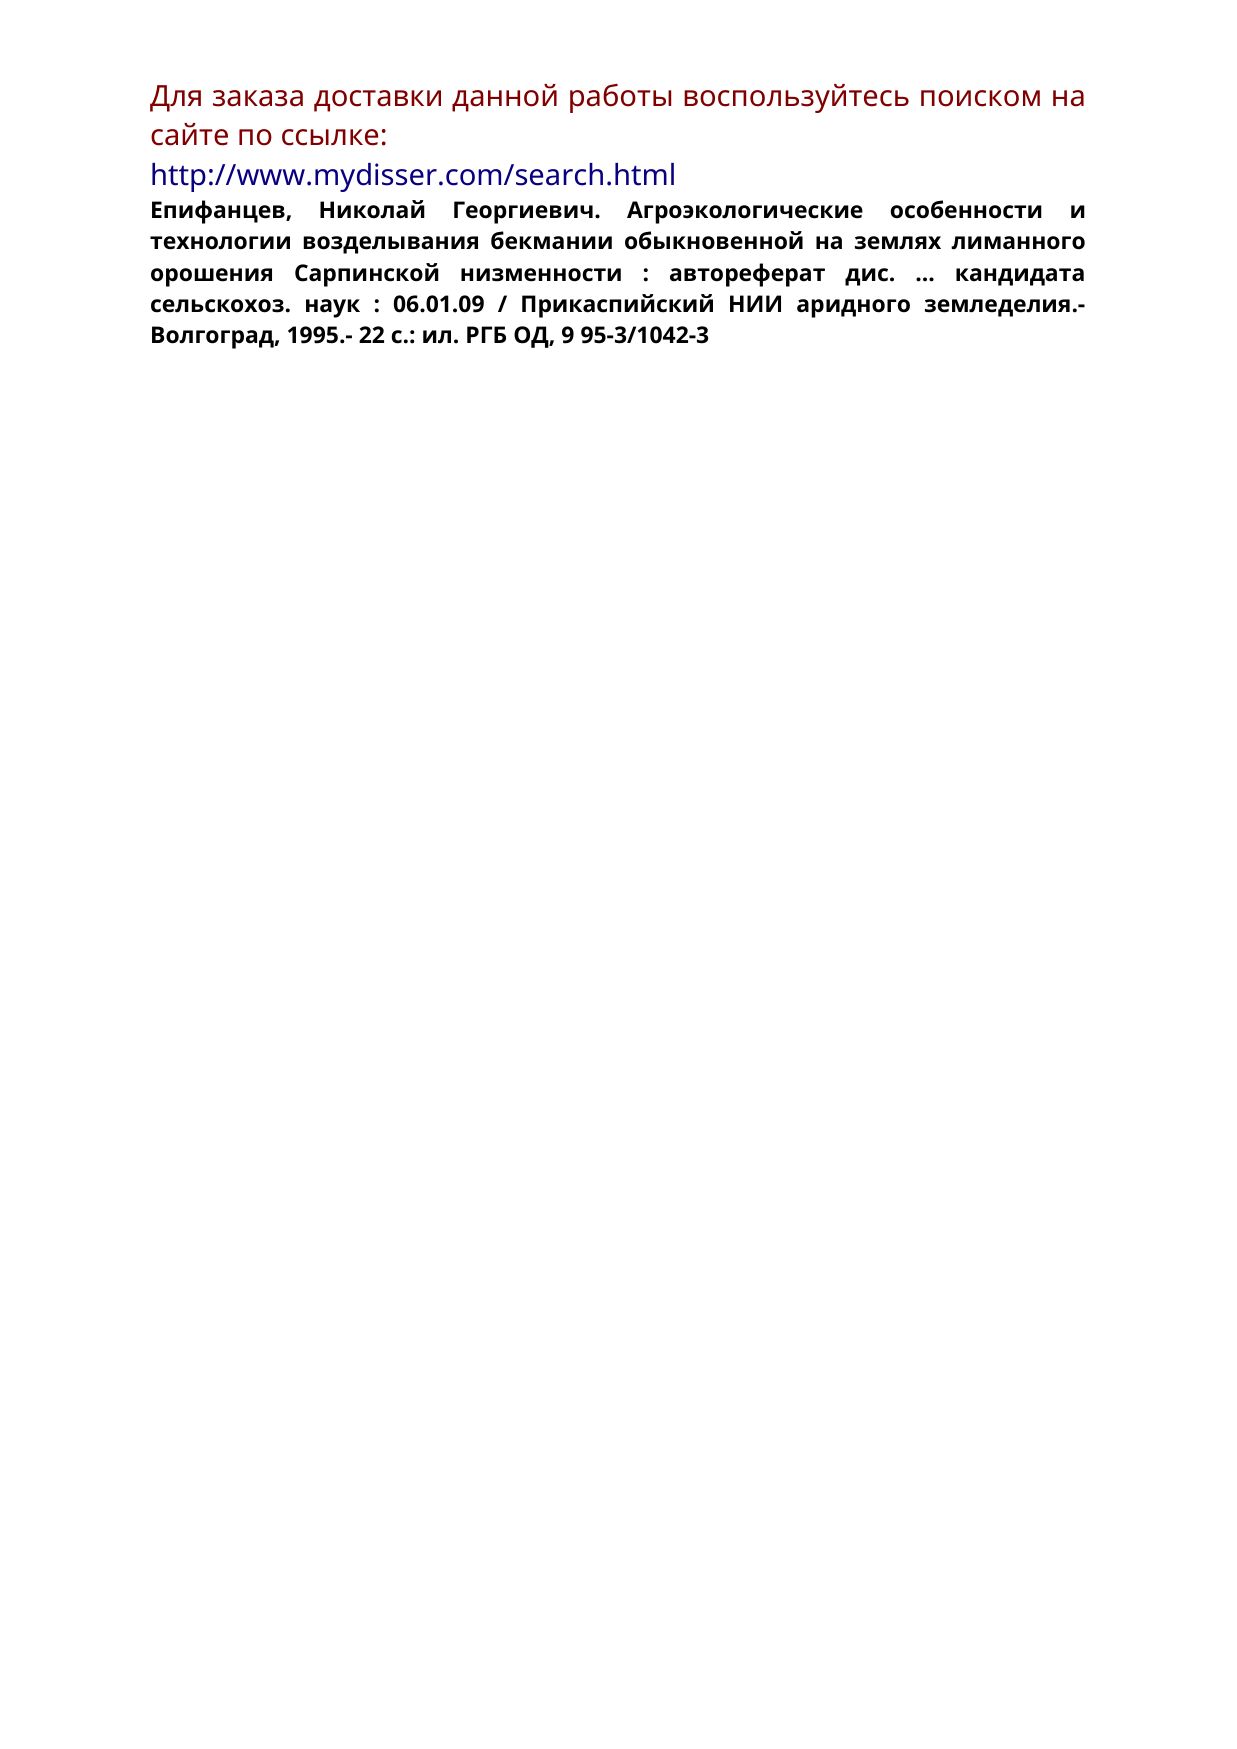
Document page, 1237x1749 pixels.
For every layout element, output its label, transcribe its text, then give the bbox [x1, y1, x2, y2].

text Епифанцев, Николай Георгиевич. Агроэкологические особенности и технологии возделывания бекмании обыкновенной на землях лиманного орошения Сарпинской низменности : автореферат дис. ... кандидата сельскохоз. наук : 06.01.09 / Прикаспийский НИИ аридного земледелия.- Волгоград, 1995.- 22 с.: ил. РГБ ОД, 9 95-3/1042-3 [150, 194, 1086, 350]
